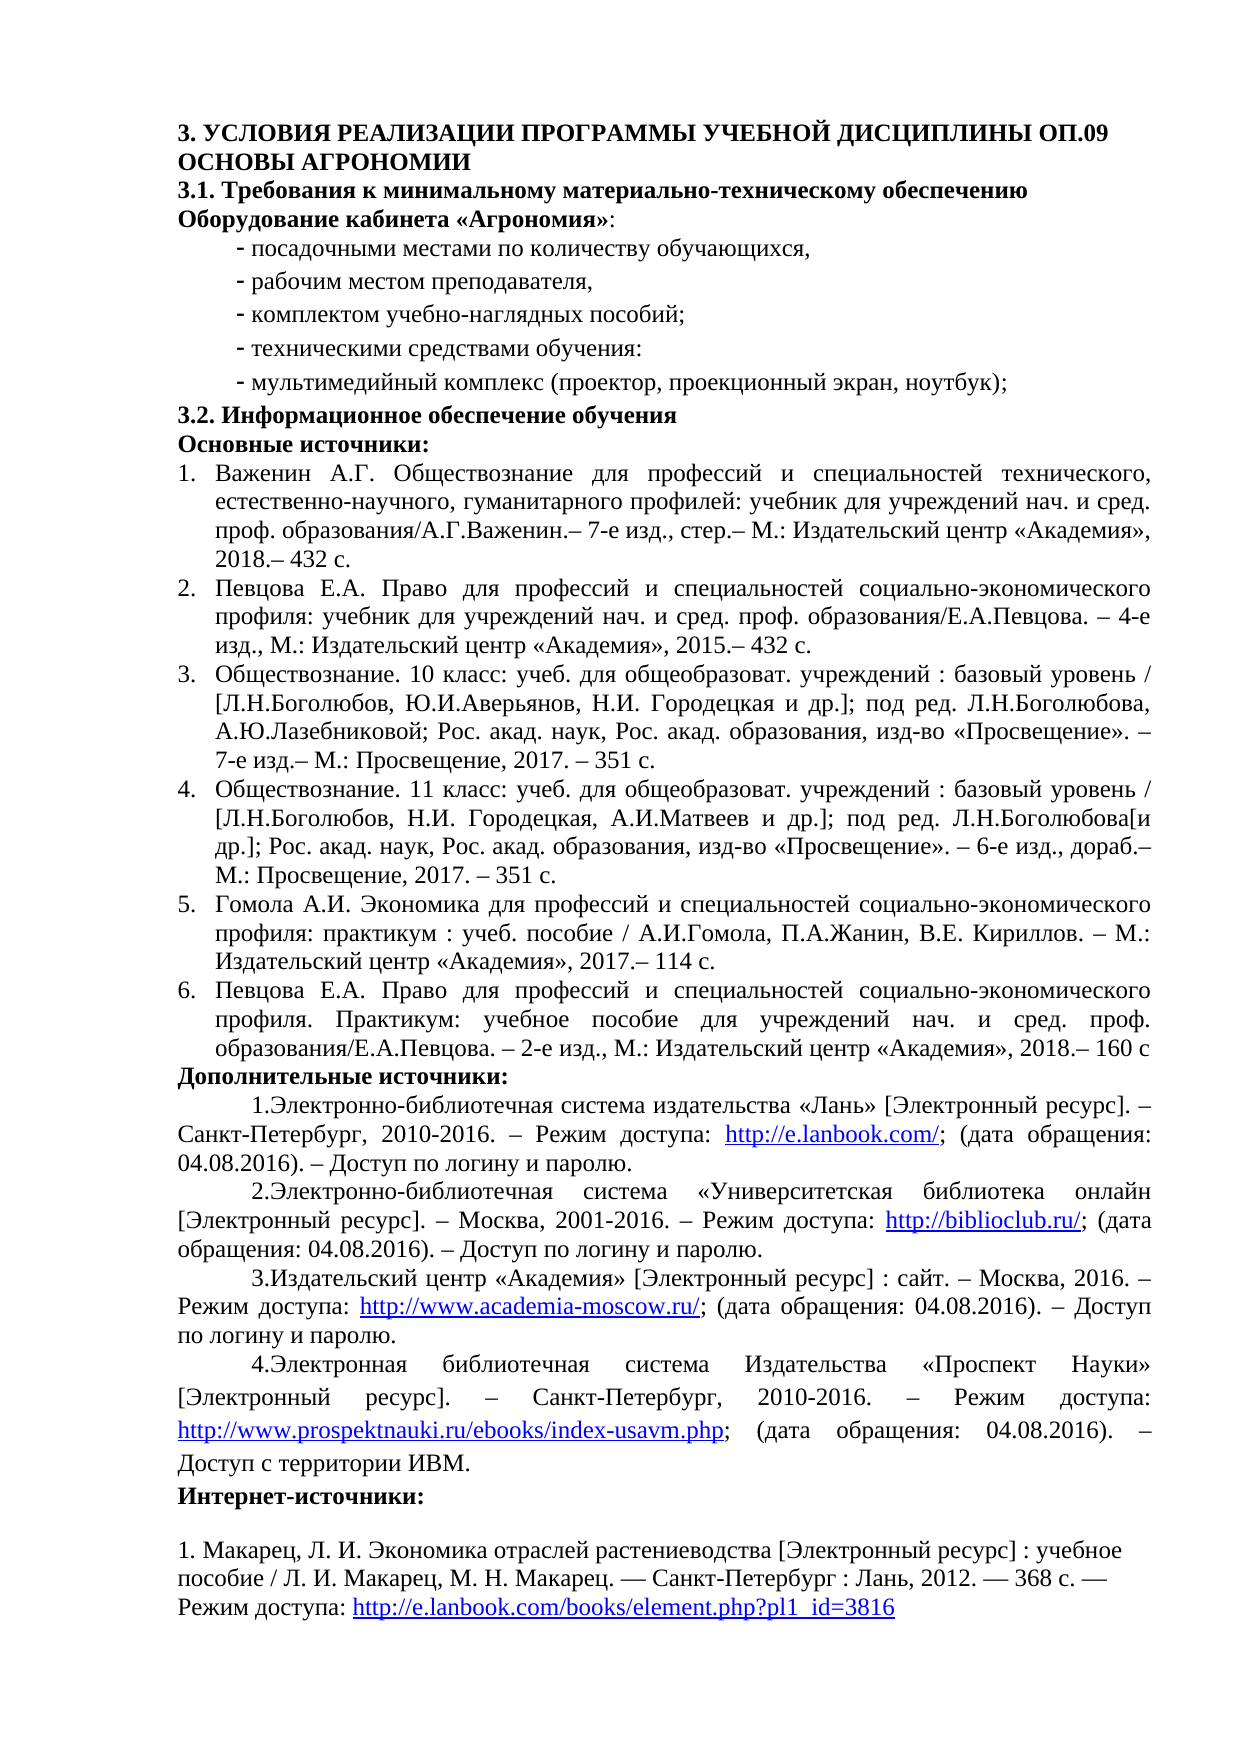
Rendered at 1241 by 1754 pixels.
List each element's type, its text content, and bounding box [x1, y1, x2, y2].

text 1. Макарец, Л. И. Экономика отраслей растениеводства [Электронный ресурс] : учебное пособие / Л. И. Макарец, М. Н. Макарец. — Санкт-Петербург : Лань, 2012. — 368 с. — Режим доступа: http://e.lanbook.com/books/element.php?pl1_id=3816 [177, 1535, 1152, 1621]
list Гомола А.И. Экономика для профессий и специальностей социально-экономического профиля: практикум : учеб. пособие / А.И.Гомола, П.А.Жанин, В.Е. Кириллов. – М.: Издательский центр «Академия», 2017.– 114 с. [177, 889, 1152, 975]
text 4.Электронная библиотечная система Издательства «Проспект Науки» [Электронный ресурс]. – Санкт-Петербург, 2010-2016. – Режим доступа: http://www.prospektnauki.ru/ebooks/index-usavm.php; (дата обращения: 04.08.2016). – Доступ с территории ИВМ. [177, 1349, 1152, 1477]
list Певцова Е.А. Право для профессий и специальностей социально-экономического профиля: учебник для учреждений нач. и сред. проф. образования/Е.А.Певцова. – 4-е изд., М.: Издательский центр «Академия», 2015.– 432 с. [177, 573, 1152, 659]
list Обществознание. 11 класс: учеб. для общеобразоват. учреждений : базовый уровень / [Л.Н.Боголюбов, Н.И. Городецкая, А.И.Матвеев и др.]; под ред. Л.Н.Боголюбова[и др.]; Рос. акад. наук, Рос. акад. образования, изд-во «Просвещение». – 6-е изд., дораб.– М.: Просвещение, 2017. – 351 с. [177, 774, 1152, 889]
text Оборудование кабинета «Агрономия»: [177, 204, 1152, 233]
text 3.2. Информационное обеспечение обучения [177, 400, 1152, 429]
list техническими средствами обучения: [236, 332, 1152, 363]
list комплектом учебно-наглядных пособий; [236, 299, 1152, 328]
text Основные источники: [177, 429, 1152, 458]
list рабочим местом преподавателя, [236, 266, 1152, 295]
text 2.Электронно-библиотечная система «Университетская библиотека онлайн [Электронный ресурс]. – Москва, 2001-2016. – Режим доступа: http://biblioclub.ru/; (дата обращения: 04.08.2016). – Доступ по логину и паролю. [177, 1176, 1152, 1263]
text 3. УСЛОВИЯ РЕАЛИЗАЦИИ ПРОГРАММЫ УЧЕБНОЙ ДИСЦИПЛИНЫ ОП.09 ОСНОВЫ АГРОНОМИИ [177, 118, 1152, 176]
text Дополнительные источники: [177, 1061, 1152, 1090]
text 1.Электронно-библиотечная система издательства «Лань» [Электронный ресурс]. – Санкт-Петербург, 2010-2016. – Режим доступа: http://e.lanbook.com/; (дата обращения: 04.08.2016). – Доступ по логину и паролю. [177, 1090, 1152, 1176]
text 3.1. Требования к минимальному материально-техническому обеспечению [177, 176, 1152, 204]
text 3.Издательский центр «Академия» [Электронный ресурс] : сайт. – Москва, 2016. – Режим доступа: http://www.academia-moscow.ru/; (дата обращения: 04.08.2016). – Доступ по логину и паролю. [177, 1263, 1152, 1349]
text Интернет-источники: [177, 1481, 1152, 1510]
list Певцова Е.А. Право для профессий и специальностей социально-экономического профиля. Практикум: учебное пособие для учреждений нач. и сред. проф. образования/Е.А.Певцова. – 2-е изд., М.: Издательский центр «Академия», 2018.– 160 с [177, 975, 1152, 1061]
list мультимедийный комплекс (проектор, проекционный экран, ноутбук); [236, 367, 1152, 396]
list Обществознание. 10 класс: учеб. для общеобразоват. учреждений : базовый уровень / [Л.Н.Боголюбов, Ю.И.Аверьянов, Н.И. Городецкая и др.]; под ред. Л.Н.Боголюбова, А.Ю.Лазебниковой; Рос. акад. наук, Рос. акад. образования, изд-во «Просвещение». – 7-е изд.– М.: Просвещение, 2017. – 351 с. [177, 659, 1152, 774]
list посадочными местами по количеству обучающихся, [236, 233, 1152, 262]
list Важенин А.Г. Обществознание для профессий и специальностей технического, естественно-научного, гуманитарного профилей: учебник для учреждений нач. и сред. проф. образования/А.Г.Важенин.– 7-е изд., стер.– М.: Издательский центр «Академия», 2018.– 432 с. [177, 458, 1152, 573]
